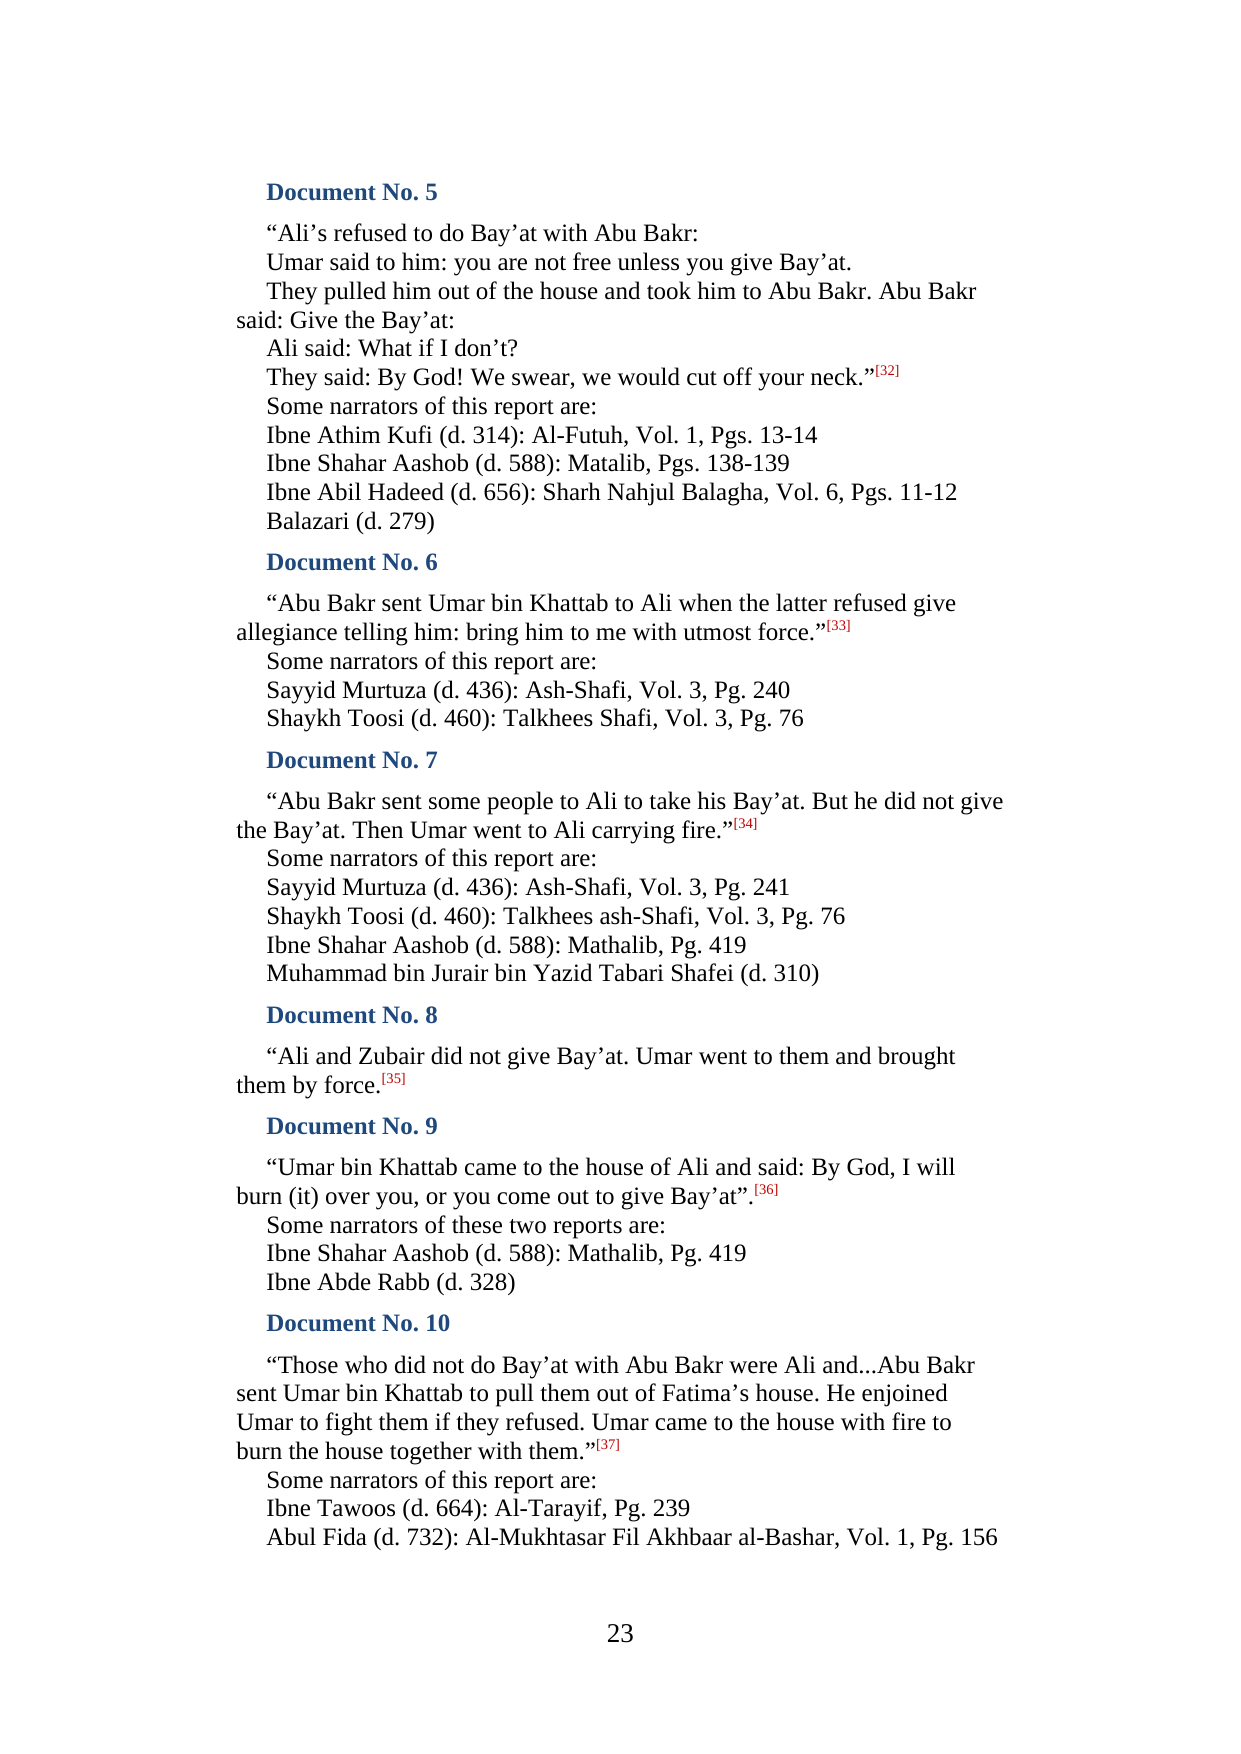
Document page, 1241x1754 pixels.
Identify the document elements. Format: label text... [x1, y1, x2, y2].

text Ibne Shahar Aashob (d. 588): Matalib, Pgs. 138-139 [236, 448, 1004, 477]
text Ibne Tawoos (d. 664): Al-Tarayif, Pg. 239 [236, 1493, 1004, 1522]
text Some narrators of this report are: [236, 1465, 1004, 1493]
text Umar said to him: you are not free unless you give Bay’at. [236, 247, 1004, 276]
text Ibne Abil Hadeed (d. 656): Sharh Nahjul Balagha, Vol. 6, Pgs. 11-12 [236, 477, 1004, 506]
text Some narrators of this report are: [236, 391, 1004, 420]
text Balazari (d. 279) [236, 506, 1004, 535]
text Ibne Shahar Aashob (d. 588): Mathalib, Pg. 419 [236, 1238, 1004, 1267]
text “Those who did not do Bay’at with Abu Bakr were Ali and...Abu Bakr sent Umar bin Khattab to pull them out of Fatima’s house. He enjoined Umar to fight them if they refused. Umar came to the house with fire to burn the house together with them.”[37] [236, 1350, 1004, 1465]
text Sayyid Murtuza (d. 436): Ash-Shafi, Vol. 3, Pg. 240 [236, 675, 1004, 703]
subtitle Document No. 10 [236, 1308, 1004, 1337]
text “Abu Bakr sent some people to Ali to take his Bay’at. But he did not give the Bay’at. Then Umar went to Ali carrying fire.”[34] [236, 786, 1004, 843]
text They pulled him out of the house and took him to Abu Bakr. Abu Bakr said: Give the Bay’at: [236, 276, 1004, 333]
subtitle Document No. 8 [236, 1000, 1004, 1028]
text Muhammad bin Jurair bin Yazid Tabari Shafei (d. 310) [236, 958, 1004, 987]
subtitle Document No. 9 [236, 1111, 1004, 1140]
text Ibne Shahar Aashob (d. 588): Mathalib, Pg. 419 [236, 930, 1004, 958]
text Shaykh Toosi (d. 460): Talkhees ash-Shafi, Vol. 3, Pg. 76 [236, 901, 1004, 930]
text “Abu Bakr sent Umar bin Khattab to Ali when the latter refused give allegiance telling him: bring him to me with utmost force.”[33] [236, 588, 1004, 646]
text “Umar bin Khattab came to the house of Ali and said: By God, I will burn (it) over you, or you come out to give Bay’at”.[36] [236, 1152, 1004, 1210]
text Sayyid Murtuza (d. 436): Ash-Shafi, Vol. 3, Pg. 241 [236, 872, 1004, 901]
text Shaykh Toosi (d. 460): Talkhees Shafi, Vol. 3, Pg. 76 [236, 703, 1004, 732]
text Some narrators of this report are: [236, 646, 1004, 675]
text Abul Fida (d. 732): Al-Mukhtasar Fil Akhbaar al-Bashar, Vol. 1, Pg. 156 [236, 1522, 1004, 1551]
text Ibne Athim Kufi (d. 314): Al-Futuh, Vol. 1, Pgs. 13-14 [236, 420, 1004, 448]
subtitle Document No. 6 [236, 547, 1004, 576]
text “Ali and Zubair did not give Bay’at. Umar went to them and brought them by force.[35] [236, 1041, 1004, 1098]
text They said: By God! We swear, we would cut off your neck.”[32] [236, 362, 1004, 391]
text “Ali’s refused to do Bay’at with Abu Bakr: [236, 218, 1004, 247]
subtitle Document No. 7 [236, 745, 1004, 773]
text Ali said: What if I don’t? [236, 333, 1004, 362]
text Ibne Abde Rabb (d. 328) [236, 1267, 1004, 1296]
text Some narrators of this report are: [236, 843, 1004, 872]
text Some narrators of these two reports are: [236, 1210, 1004, 1238]
subtitle Document No. 5 [236, 177, 1004, 206]
